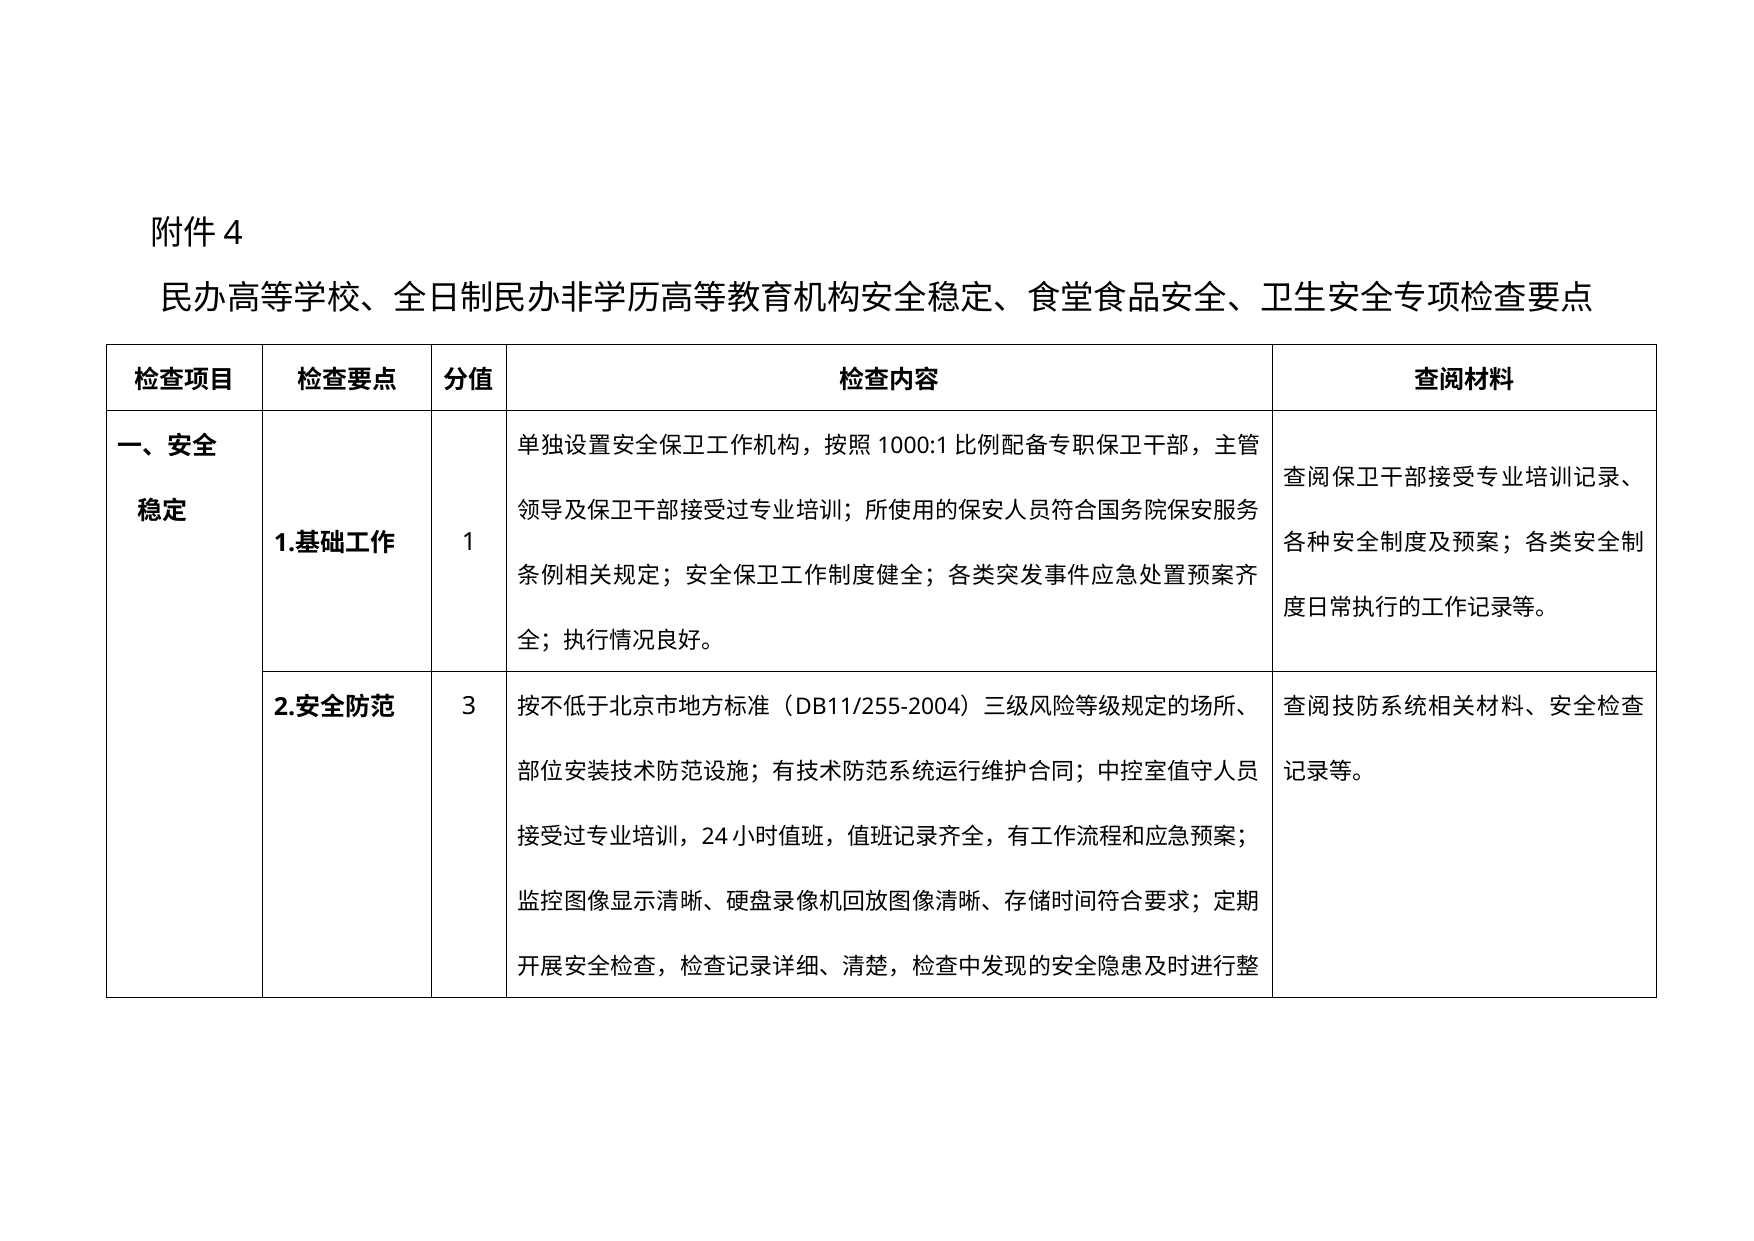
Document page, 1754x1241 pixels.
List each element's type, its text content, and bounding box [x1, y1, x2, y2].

table_header 检查内容 [507, 345, 1272, 410]
table_cell 3 [432, 672, 506, 997]
table_cell 1.基础工作 [263, 411, 431, 671]
table_header 查阅材料 [1273, 345, 1656, 410]
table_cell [507, 672, 1272, 997]
table_header 分值 [432, 345, 506, 410]
text 附件4 [150, 198, 1604, 263]
table_header 检查要点 [263, 345, 431, 410]
table_cell 1 [432, 411, 506, 671]
table_cell 一、安全 稳定 [107, 411, 262, 997]
table_cell 单独设置安全保卫工作机构，按照1000:1比例配备专职保卫干部，主管领导及保卫干部接受过专业培训；所使用的保安人员符合国务院保安服务条例相关规定；安全保卫工作制度健全；各类突发事件应急处置预案齐全；执行情况良好。 [507, 411, 1272, 671]
table_cell 2.安全防范 [263, 672, 431, 997]
text 民办高等学校、全日制民办非学历高等教育机构安全稳定、食堂食品安全、卫生安全专项检查要点 [150, 263, 1604, 328]
table_cell 查阅技防系统相关材料、安全检查记录等。 [1273, 672, 1656, 997]
table_header 检查项目 [107, 345, 262, 410]
table_cell 查阅保卫干部接受专业培训记录、各种安全制度及预案；各类安全制度日常执行的工作记录等。 [1273, 411, 1656, 671]
